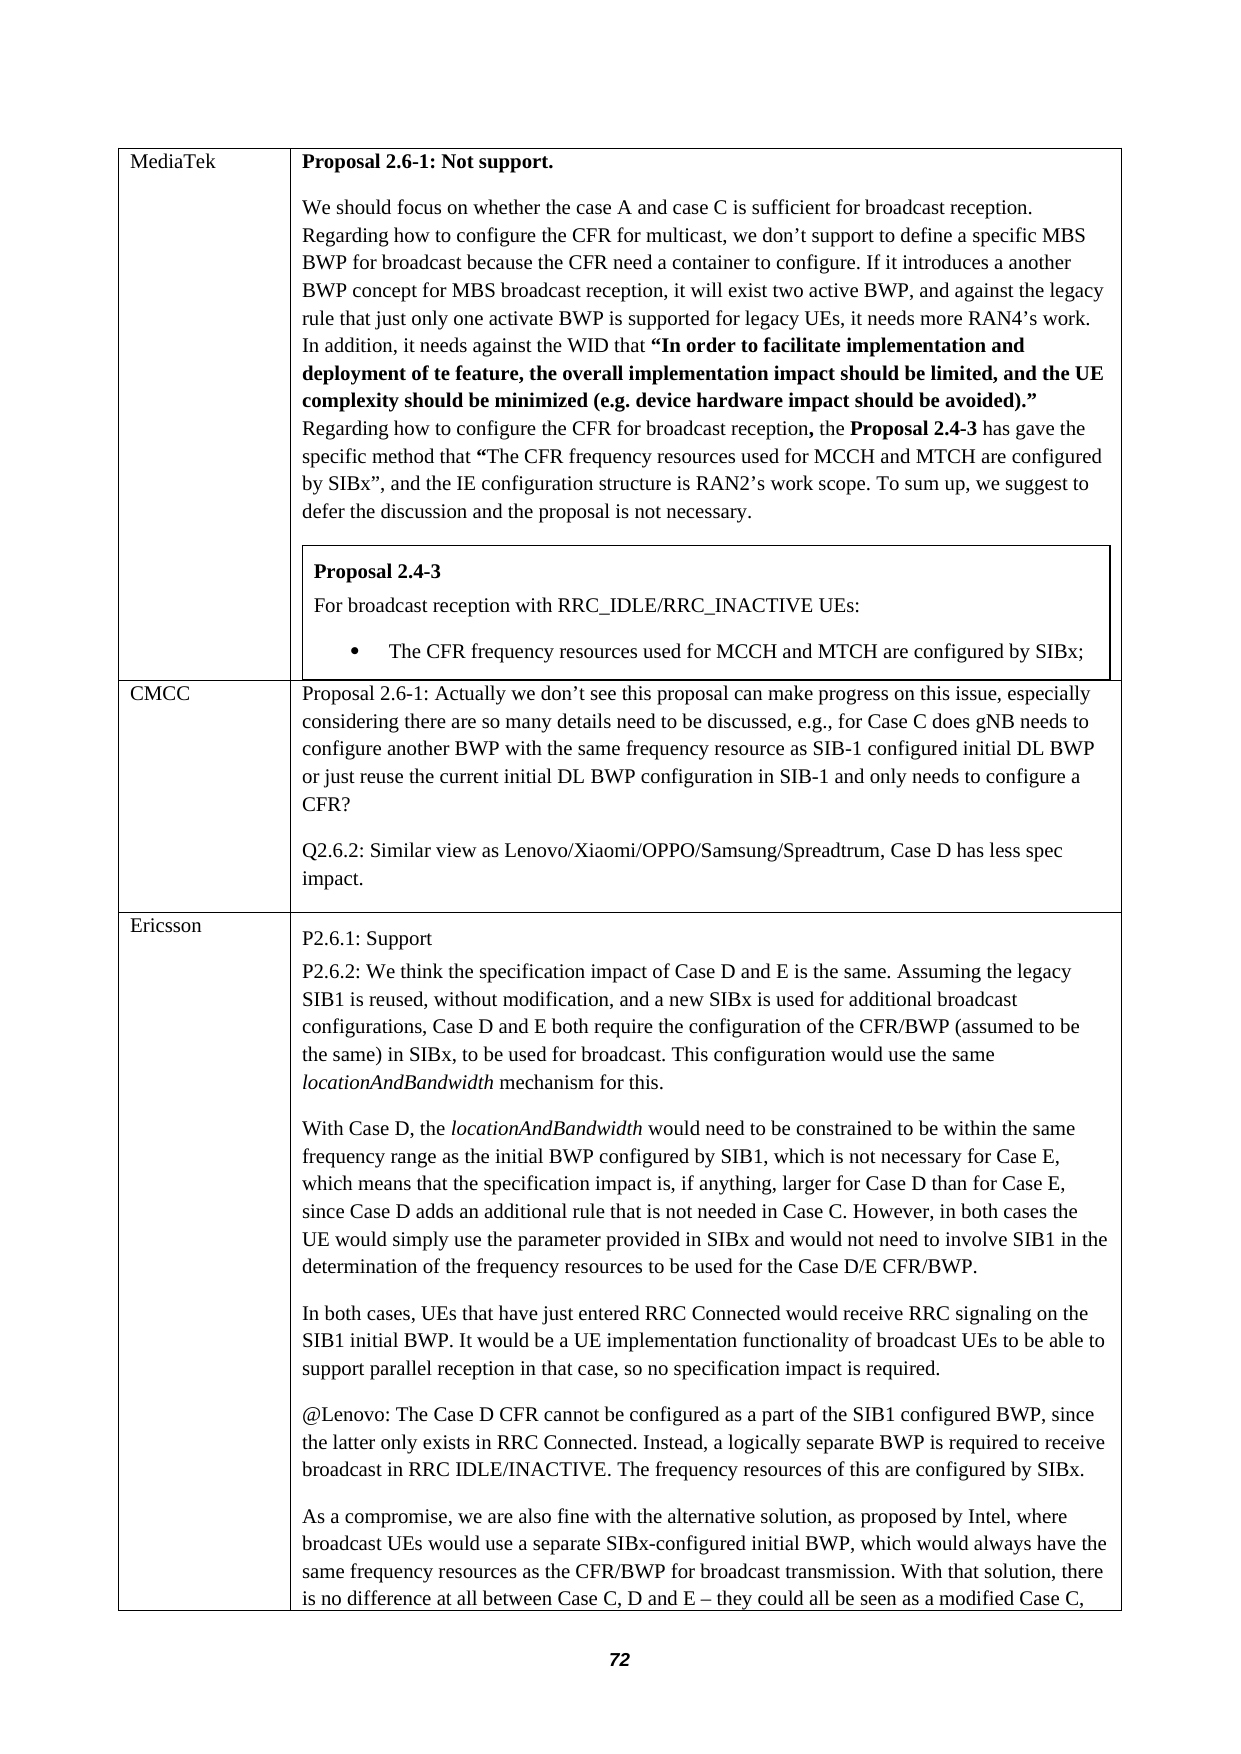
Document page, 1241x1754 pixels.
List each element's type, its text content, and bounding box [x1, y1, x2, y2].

table_cell Ericsson [119, 913, 290, 1610]
table_cell Proposal 2.6-1: Actually we don’t see this proposal can make progress on this issue, especially considering there are so many details need to be discussed, e.g., for Case C does gNB needs to configure another BWP with the same frequency resource as SIB-1 configured initial DL BWP or just reuse the current initial DL BWP configuration in SIB-1 and only needs to configure a CFR? Q2.6.2: Similar view as Lenovo/Xiaomi/OPPO/Samsung/Spreadtrum, Case D has less spec impact. [291, 681, 1121, 912]
table_cell CMCC [119, 681, 290, 912]
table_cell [291, 913, 1121, 1610]
table_cell Proposal 2.6-1: Not support. We should focus on whether the case A and case C is sufficient for broadcast reception. Regarding how to configure the CFR for multicast, we don’t support to define a specific MBS BWP for broadcast because the CFR need a container to configure. If it introduces a another BWP concept for MBS broadcast reception, it will exist two active BWP, and against the legacy rule that just only one activate BWP is supported for legacy UEs, it needs more RAN4’s work. In addition, it needs against the WID that “In order to facilitate implementation and deployment of te feature, the overall implementation impact should be limited, and the UE complexity should be minimized (e.g. device hardware impact should be avoided).” Regarding how to configure the CFR for broadcast reception, the Proposal 2.4-3 has gave the specific method that “The CFR frequency resources used for MCCH and MTCH are configured by SIBx”, and the IE configuration structure is RAN2’s work scope. To sum up, we suggest to defer the discussion and the proposal is not necessary. [291, 149, 1121, 680]
table_cell MediaTek [119, 149, 290, 680]
